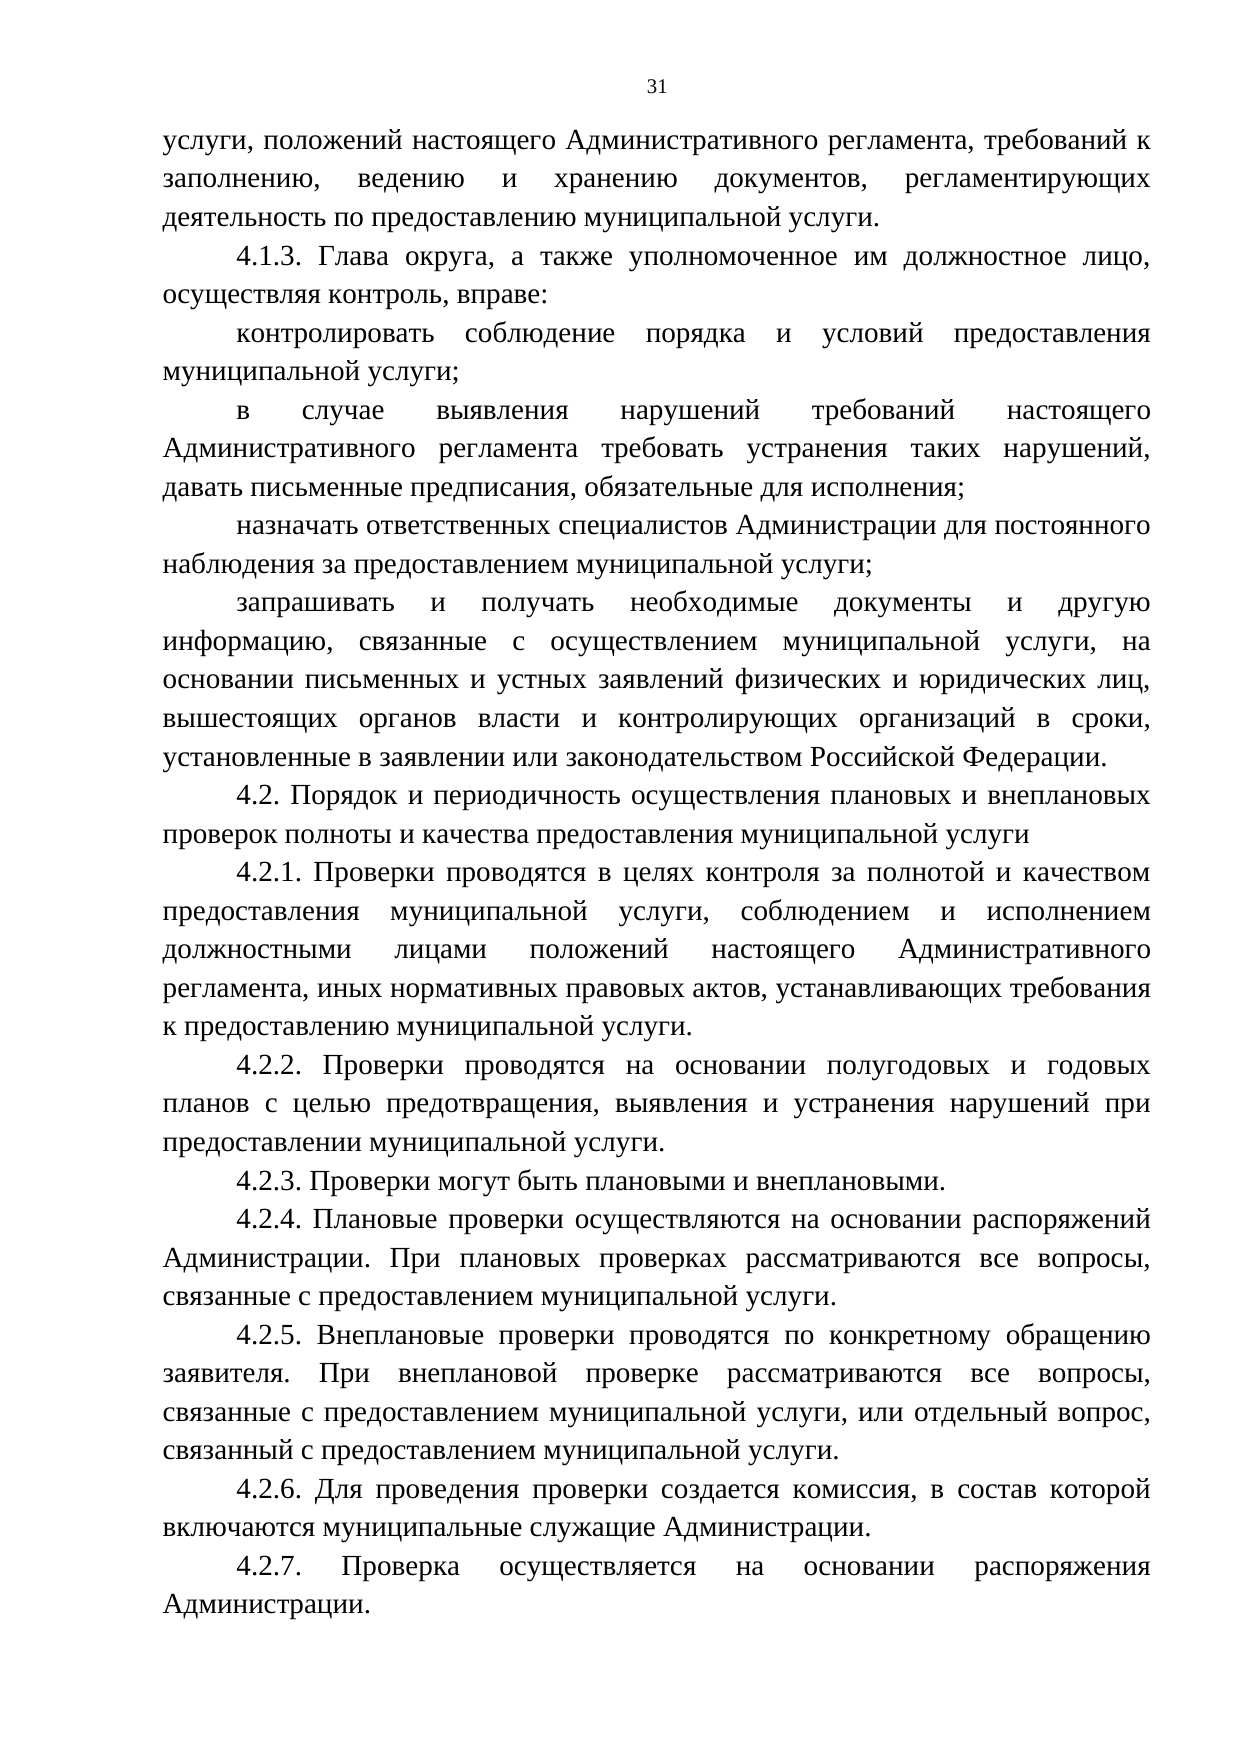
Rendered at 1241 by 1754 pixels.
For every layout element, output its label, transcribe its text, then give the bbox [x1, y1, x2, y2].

text 4.2.2. Проверки проводятся на основании полугодовых и годовых планов с целью предотвращения, выявления и устранения нарушений при предоставлении муниципальной услуги. [162, 1047, 1152, 1158]
text 4.2.4. Плановые проверки осуществляются на основании распоряжений Администрации. При плановых проверках рассматриваются все вопросы, связанные с предоставлением муниципальной услуги. [162, 1201, 1152, 1312]
text 4.2. Порядок и периодичность осуществления плановых и внеплановых проверок полноты и качества предоставления муниципальной услуги [162, 777, 1152, 849]
text 4.2.1. Проверки проводятся в целях контроля за полнотой и качеством предоставления муниципальной услуги, соблюдением и исполнением должностными лицами положений настоящего Административного регламента, иных нормативных правовых актов, устанавливающих требования к предоставлению муниципальной услуги. [162, 854, 1152, 1042]
text в случае выявления нарушений требований настоящего Административного регламента требовать устранения таких нарушений, давать письменные предписания, обязательные для исполнения; [162, 392, 1152, 502]
text 4.1.3. Глава округа, а также уполномоченное им должностное лицо, осуществляя контроль, вправе: [162, 238, 1152, 310]
text назначать ответственных специалистов Администрации для постоянного наблюдения за предоставлением муниципальной услуги; [162, 507, 1152, 579]
text 4.2.3. Проверки могут быть плановыми и внеплановыми. [162, 1163, 1152, 1196]
text 4.2.7. Проверка осуществляется на основании распоряжения Администрации. [162, 1548, 1152, 1620]
text 4.2.5. Внеплановые проверки проводятся по конкретному обращению заявителя. При внеплановой проверке рассматриваются все вопросы, связанные с предоставлением муниципальной услуги, или отдельный вопрос, связанный с предоставлением муниципальной услуги. [162, 1317, 1152, 1466]
text запрашивать и получать необходимые документы и другую информацию, связанные с осуществлением муниципальной услуги, на основании письменных и устных заявлений физических и юридических лиц, вышестоящих органов власти и контролирующих организаций в сроки, установленные в заявлении или законодательством Российской Федерации. [162, 584, 1152, 772]
text контролировать соблюдение порядка и условий предоставления муниципальной услуги; [162, 315, 1152, 387]
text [162, 122, 1152, 233]
text 4.2.6. Для проведения проверки создается комиссия, в состав которой включаются муниципальные служащие Администрации. [162, 1471, 1152, 1543]
